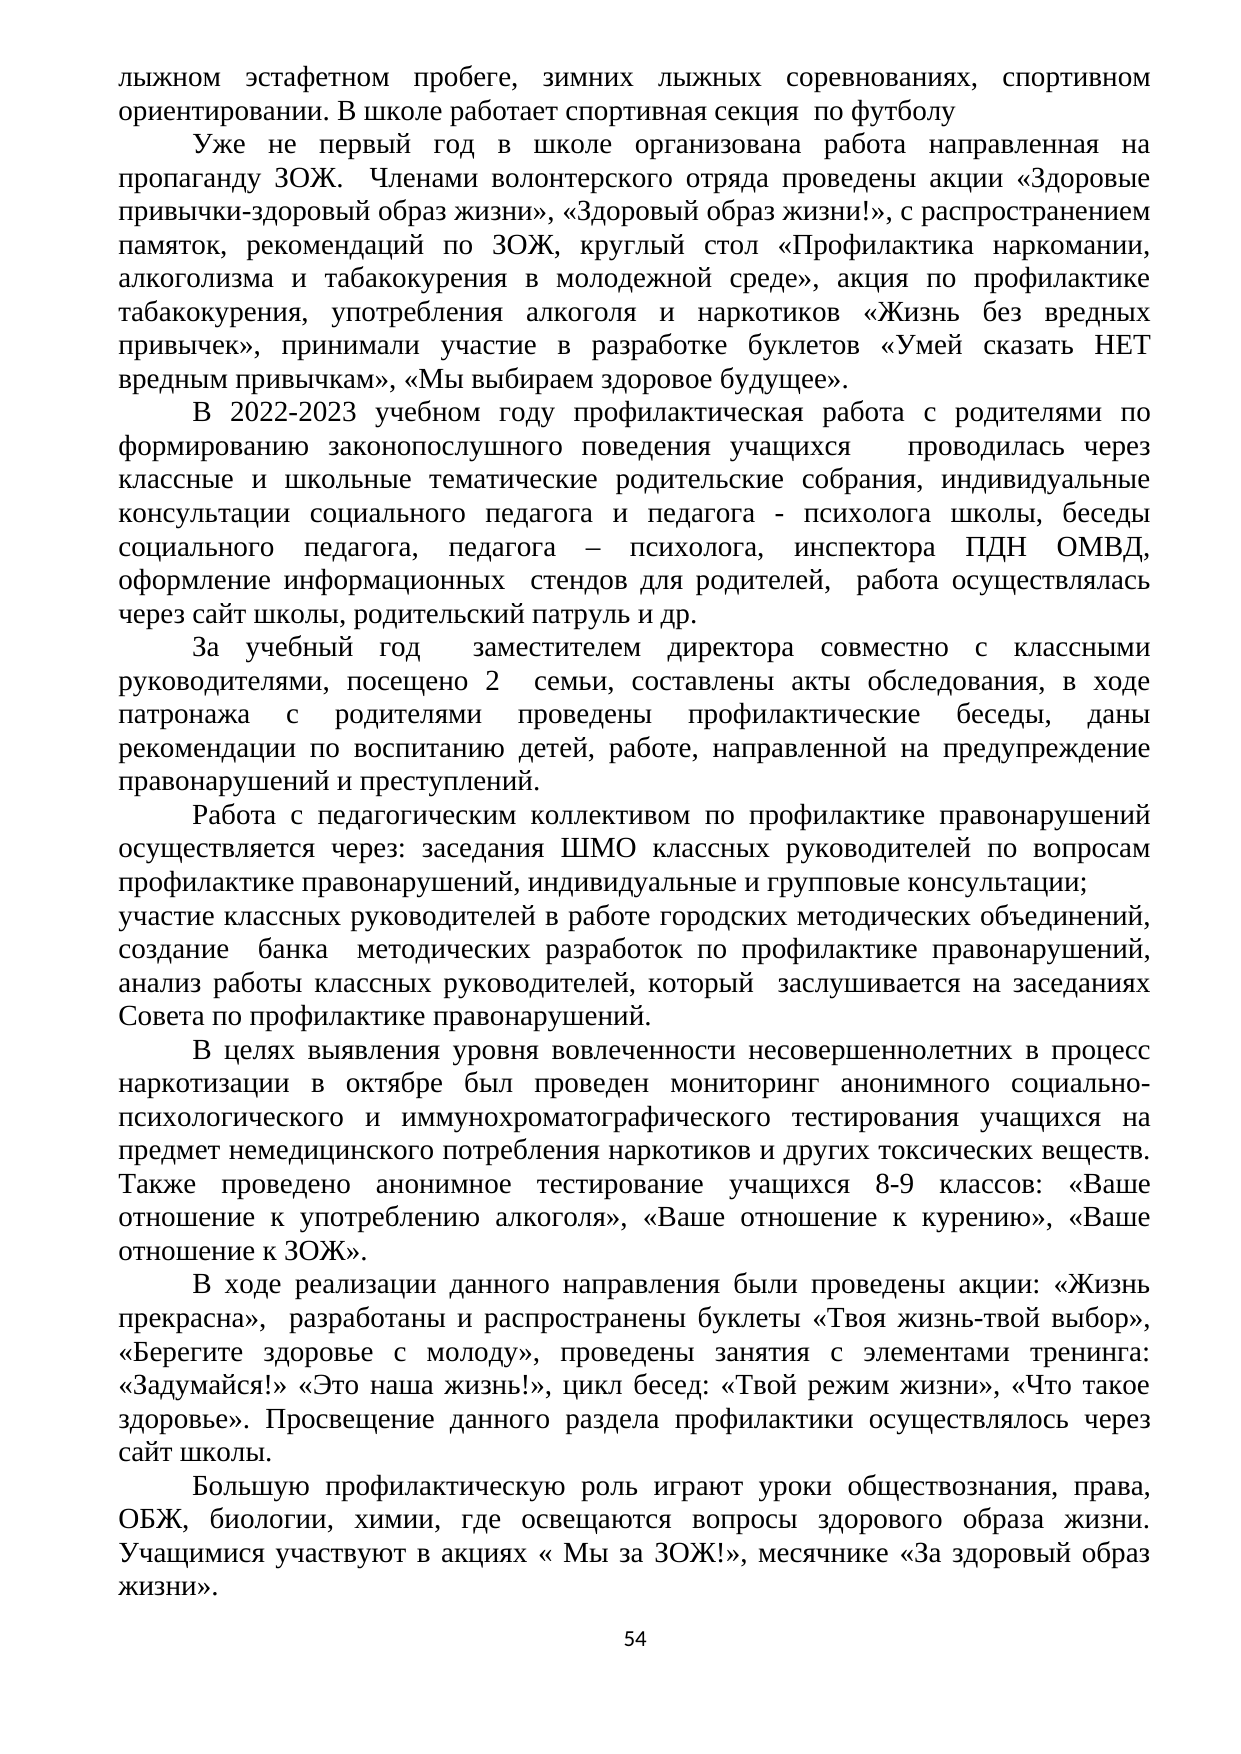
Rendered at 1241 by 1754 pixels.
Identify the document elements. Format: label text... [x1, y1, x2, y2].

text Большую профилактическую роль играют уроки обществознания, права, ОБЖ, биологии, химии, где освещаются вопросы здорового образа жизни. Учащимися участвуют в акциях « Мы за ЗОЖ!», месячнике «За здоровый образ жизни». [118, 1468, 1152, 1602]
text Работа с педагогическим коллективом по профилактике правонарушений осуществляется через: заседания ШМО классных руководителей по вопросам профилактике правонарушений, индивидуальные и групповые консультации; [118, 797, 1152, 898]
text В 2022-2023 учебном году профилактическая работа с родителями по формированию законопослушного поведения учащихся проводилась через классные и школьные тематические родительские собрания, индивидуальные консультации социального педагога и педагога - психолога школы, беседы социального педагога, педагога – психолога, инспектора ПДН ОМВД, оформление информационных стендов для родителей, работа осуществлялась через сайт школы, родительский патруль и др. [118, 394, 1152, 629]
text участие классных руководителей в работе городских методических объединений, создание банка методических разработок по профилактике правонарушений, анализ работы классных руководителей, который заслушивается на заседаниях Совета по профилактике правонарушений. [118, 898, 1152, 1032]
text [118, 59, 1152, 126]
text В ходе реализации данного направления были проведены акции: «Жизнь прекрасна», разработаны и распространены буклеты «Твоя жизнь-твой выбор», «Берегите здоровье с молоду», проведены занятия с элементами тренинга: «Задумайся!» «Это наша жизнь!», цикл бесед: «Твой режим жизни», «Что такое здоровье». Просвещение данного раздела профилактики осуществлялось через сайт школы. [118, 1267, 1152, 1468]
text За учебный год заместителем директора совместно с классными руководителями, посещено 2 семьи, составлены акты обследования, в ходе патронажа с родителями проведены профилактические беседы, даны рекомендации по воспитанию детей, работе, направленной на предупреждение правонарушений и преступлений. [118, 629, 1152, 797]
text В целях выявления уровня вовлеченности несовершеннолетних в процесс наркотизации в октябре был проведен мониторинг анонимного социально-психологического и иммунохроматографического тестирования учащихся на предмет немедицинского потребления наркотиков и других токсических веществ. Также проведено анонимное тестирование учащихся 8-9 классов: «Ваше отношение к употреблению алкоголя», «Ваше отношение к курению», «Ваше отношение к ЗОЖ». [118, 1032, 1152, 1267]
text Уже не первый год в школе организована работа направленная на пропаганду ЗОЖ. Членами волонтерского отряда проведены акции «Здоровые привычки-здоровый образ жизни», «Здоровый образ жизни!», с распространением памяток, рекомендаций по ЗОЖ, круглый стол «Профилактика наркомании, алкоголизма и табакокурения в молодежной среде», акция по профилактике табакокурения, употребления алкоголя и наркотиков «Жизнь без вредных привычек», принимали участие в разработке буклетов «Умей сказать НЕТ вредным привычкам», «Мы выбираем здоровое будущее». [118, 126, 1152, 394]
